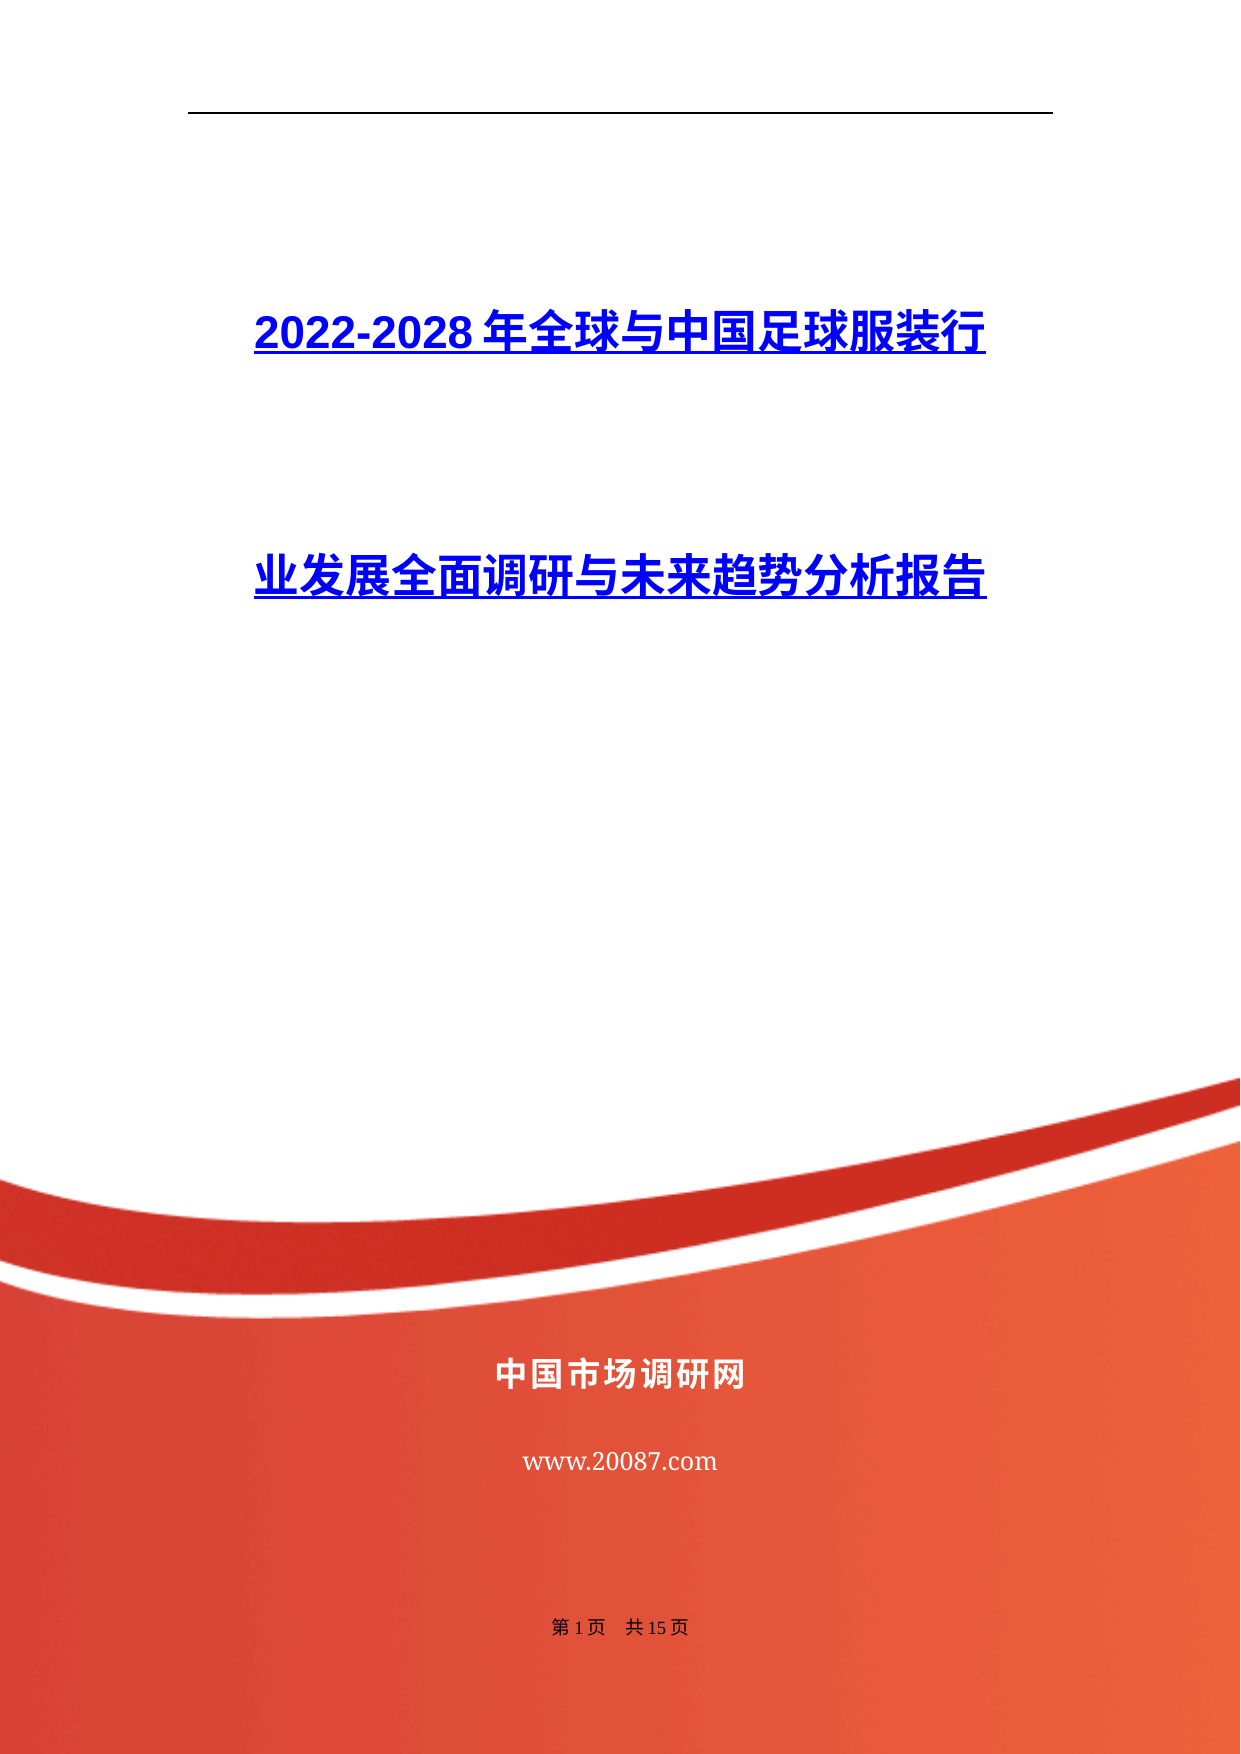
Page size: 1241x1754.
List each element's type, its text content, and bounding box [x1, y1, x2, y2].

text www.20087.com [187, 1428, 1053, 1493]
subtitle 中国市场调研网 [187, 1339, 1053, 1404]
table_header 2022-2028年全球与中国足球服装行业发展全面调研与未来趋势分析报告 [188, 207, 1053, 773]
picture [0, 1006, 1241, 1754]
